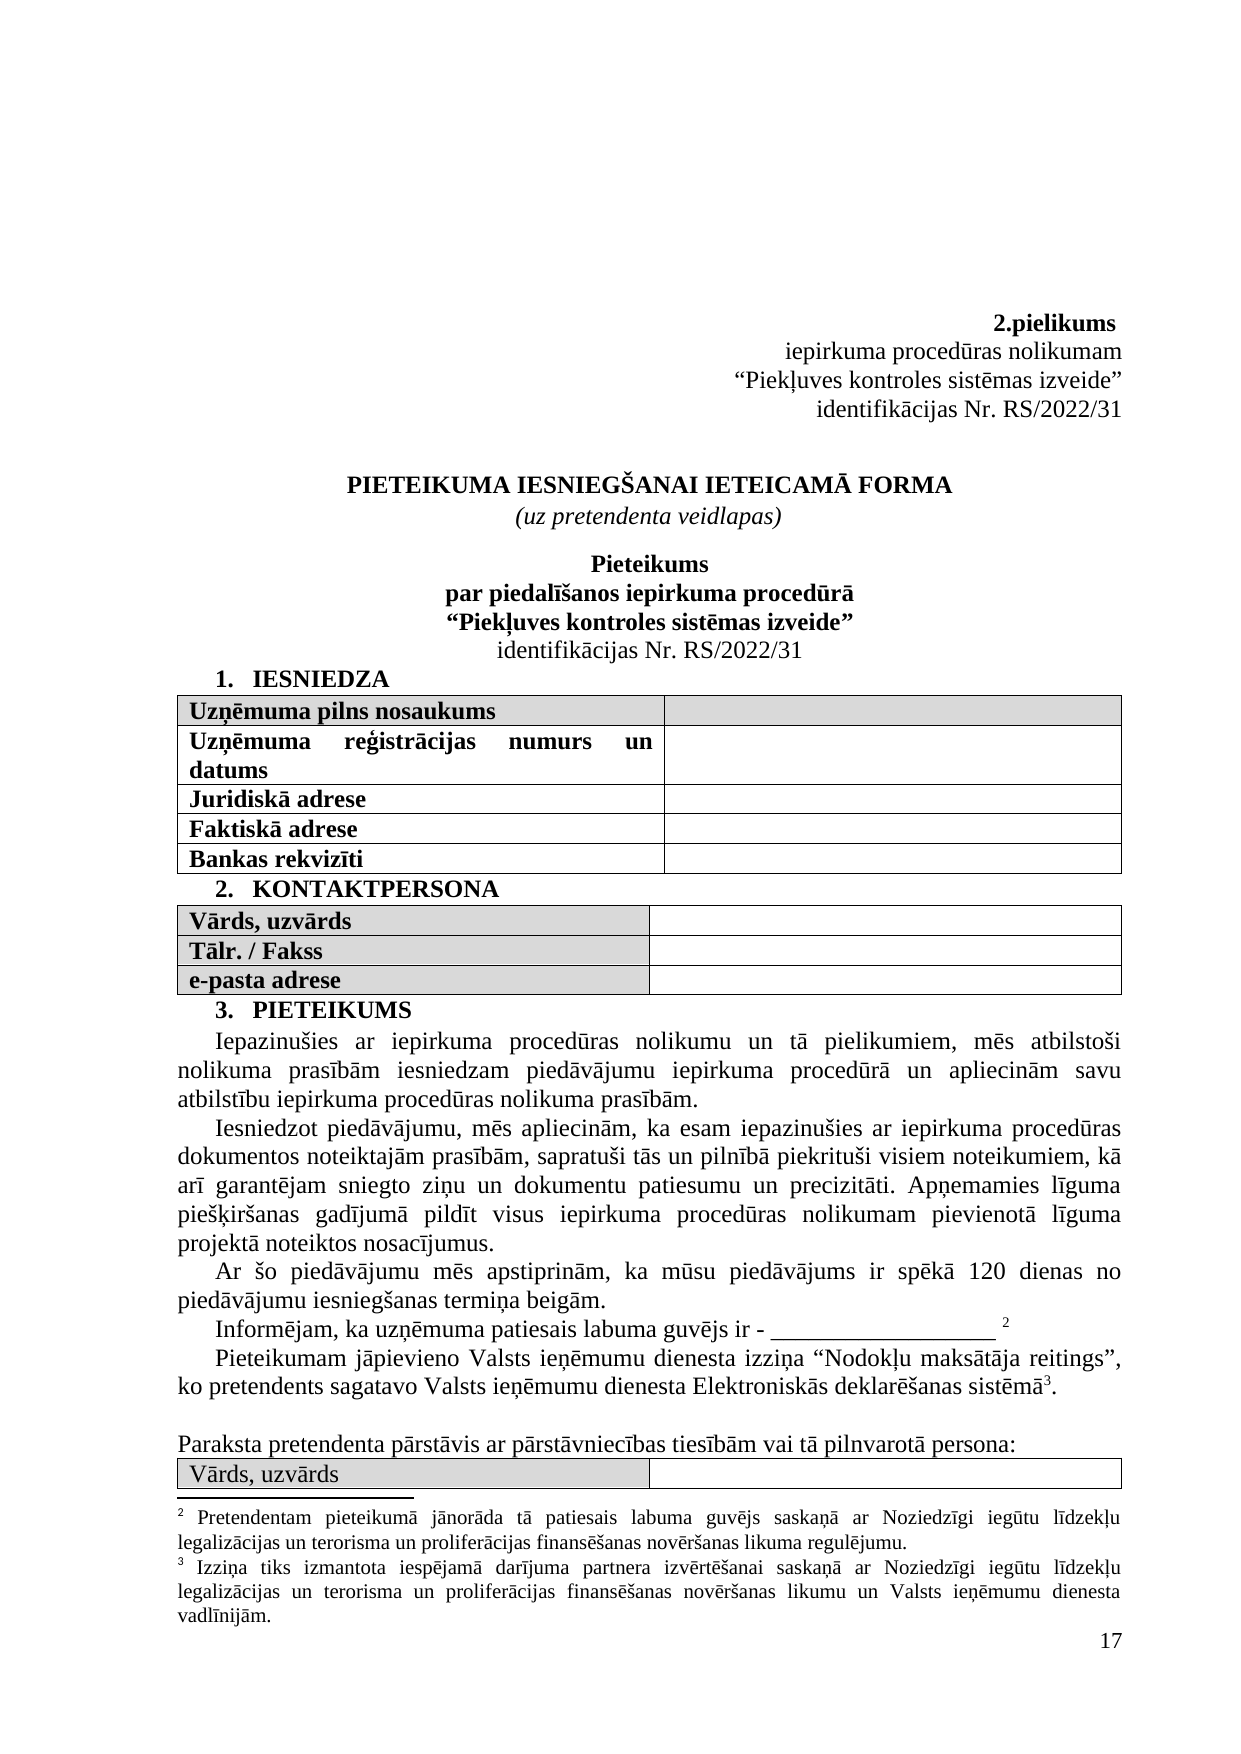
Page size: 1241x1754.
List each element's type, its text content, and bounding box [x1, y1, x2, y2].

table_cell [665, 844, 1121, 873]
table_cell Juridiskā adrese [178, 785, 664, 813]
list KONTAKTPERSONA [215, 874, 1122, 903]
table_cell [665, 785, 1121, 813]
table_header [650, 906, 1121, 935]
table_header Uzņēmuma pilns nosaukums [178, 696, 664, 725]
table_header [650, 1459, 1121, 1487]
table_cell [650, 966, 1121, 994]
table_cell Uzņēmuma reģistrācijas numurs un datums [178, 726, 664, 783]
table_cell Tālr. / Fakss [178, 936, 649, 964]
table_cell e-pasta adrese [178, 966, 649, 994]
text Iepazinušies ar iepirkuma procedūras nolikumu un tā pielikumiem, mēs atbilstoši nolikuma prasībām iesniedzam piedāvājumu iepirkuma procedūrā un apliecinām savu atbilstību iepirkuma procedūras nolikuma prasībām. [177, 1026, 1122, 1113]
table_cell [665, 726, 1121, 783]
text Ar šo piedāvājumu mēs apstiprinām, ka mūsu piedāvājums ir spēkā 120 dienas no piedāvājumu iesniegšanas termiņa beigām. [177, 1256, 1122, 1314]
table_cell Bankas rekvizīti [178, 844, 664, 873]
text Pieteikums par piedalīšanos iepirkuma procedūrā “Piekļuves kontroles sistēmas izveide” identifikācijas Nr. RS/2022/31 [177, 549, 1122, 664]
list PIETEIKUMS [215, 995, 1122, 1024]
table_header [665, 696, 1121, 725]
table_cell [650, 936, 1121, 964]
table_header Vārds, uzvārds [178, 1459, 649, 1487]
text Informējam, ka uzņēmuma patiesais labuma guvējs ir - __________________ [177, 1314, 1122, 1343]
text Paraksta pretendenta pārstāvis ar pārstāvniecības tiesībām vai tā pilnvarotā persona: [177, 1429, 1122, 1458]
text PIETEIKUMA IESNIEGŠANAI IETEICAMĀ FORMA (uz pretendenta veidlapas) [177, 470, 1122, 530]
table_cell Faktiskā adrese [178, 814, 664, 843]
text Iesniedzot piedāvājumu, mēs apliecinām, ka esam iepazinušies ar iepirkuma procedūras dokumentos noteiktajām prasībām, sapratuši tās un pilnībā piekrituši visiem noteikumiem, kā arī garantējam sniegto ziņu un dokumentu patiesumu un precizitāti. Apņemamies līguma piešķiršanas gadījumā pildīt visus iepirkuma procedūras nolikumam pievienotā līguma projektā noteiktos nosacījumus. [177, 1113, 1122, 1256]
text Pieteikumam jāpievieno Valsts ieņēmumu dienesta izziņa “Nodokļu maksātāja reitings”, ko pretendents sagatavo Valsts ieņēmumu dienesta Elektroniskās deklarēšanas sistēmā. [177, 1343, 1122, 1400]
list IESNIEDZA [215, 664, 1122, 693]
table_cell [665, 814, 1121, 843]
table_header Vārds, uzvārds [178, 906, 649, 935]
text 2.pielikums iepirkuma procedūras nolikumam “Piekļuves kontroles sistēmas izveide” identifikācijas Nr. RS/2022/31 [177, 308, 1122, 423]
